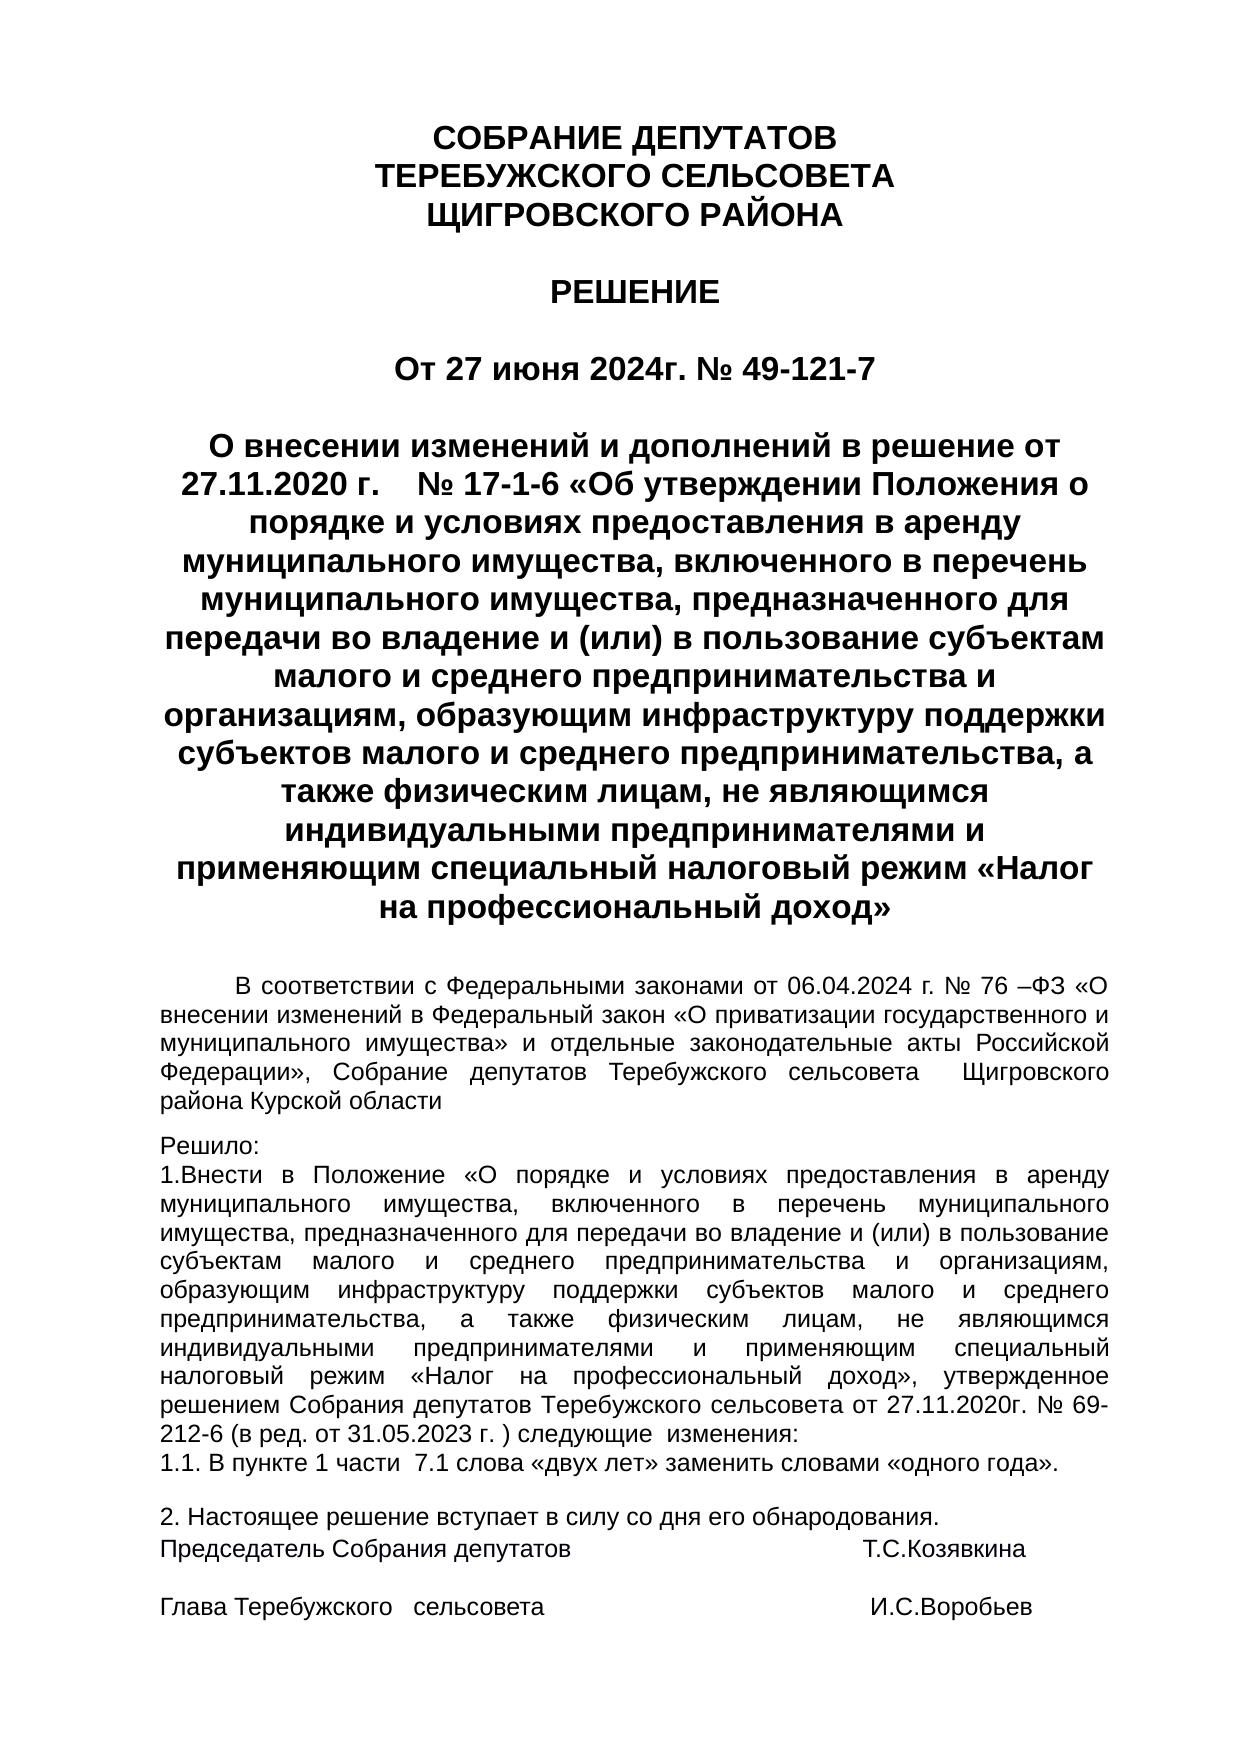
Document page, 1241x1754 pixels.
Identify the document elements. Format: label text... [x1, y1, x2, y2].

text ТЕРЕБУЖСКОГО СЕЛЬСОВЕТА ЩИГРОВСКОГО РАЙОНА [159, 157, 1110, 233]
text О внесении изменений и дополнений в решение от 27.11.2020 г. № 17-1-6 «Об утверждении Положения о порядке и условиях предоставления в аренду муниципального имущества, включенного в перечень муниципального имущества, предназначенного для передачи во владение и (или) в пользование субъектам малого и среднего предпринимательства и организациям, образующим инфраструктуру поддержки субъектов малого и среднего предпринимательства, а также физическим лицам, не являющимся индивидуальными предпринимателями и применяющим специальный налоговый режим «Налог на профессиональный доход» [159, 426, 1110, 925]
text 2. Настоящее решение вступает в силу со дня его обнародования. [159, 1501, 1110, 1530]
text 1.Внести в Положение «О порядке и условиях предоставления в аренду муниципального имущества, включенного в перечень муниципального имущества, предназначенного для передачи во владение и (или) в пользование субъектам малого и среднего предпринимательства и организациям, образующим инфраструктуру поддержки субъектов малого и среднего предпринимательства, а также физическим лицам, не являющимся индивидуальными предпринимателями и применяющим специальный налоговый режим «Налог на профессиональный доход», утвержденное решением Собрания депутатов Теребужского сельсовета от 27.11.2020г. № 69-212-6 (в ред. от 31.05.2023 г. ) следующие изменения: [159, 1160, 1110, 1448]
text РЕШЕНИЕ [159, 272, 1110, 310]
text Решило: [159, 1131, 1110, 1160]
text 1.1. В пункте 1 части 7.1 слова «двух лет» заменить словами «одного года». [159, 1448, 1110, 1476]
text СОБРАНИЕ ДЕПУТАТОВ [159, 118, 1110, 157]
text Глава Теребужского сельсовета И.С.Воробьев [159, 1592, 1110, 1621]
text От 27 июня 2024г. № 49-121-7 [159, 349, 1110, 387]
text Председатель Собрания депутатов Т.С.Козявкина [159, 1534, 1110, 1563]
subtitle В соответствии с Федеральными законами от 06.04.2024 г. № 76 –ФЗ «О внесении изменений в Федеральный закон «О приватизации государственного и муниципального имущества» и отдельные законодательные акты Российской Федерации», Собрание депутатов Теребужского сельсовета Щигровского района Курской области [159, 971, 1110, 1114]
